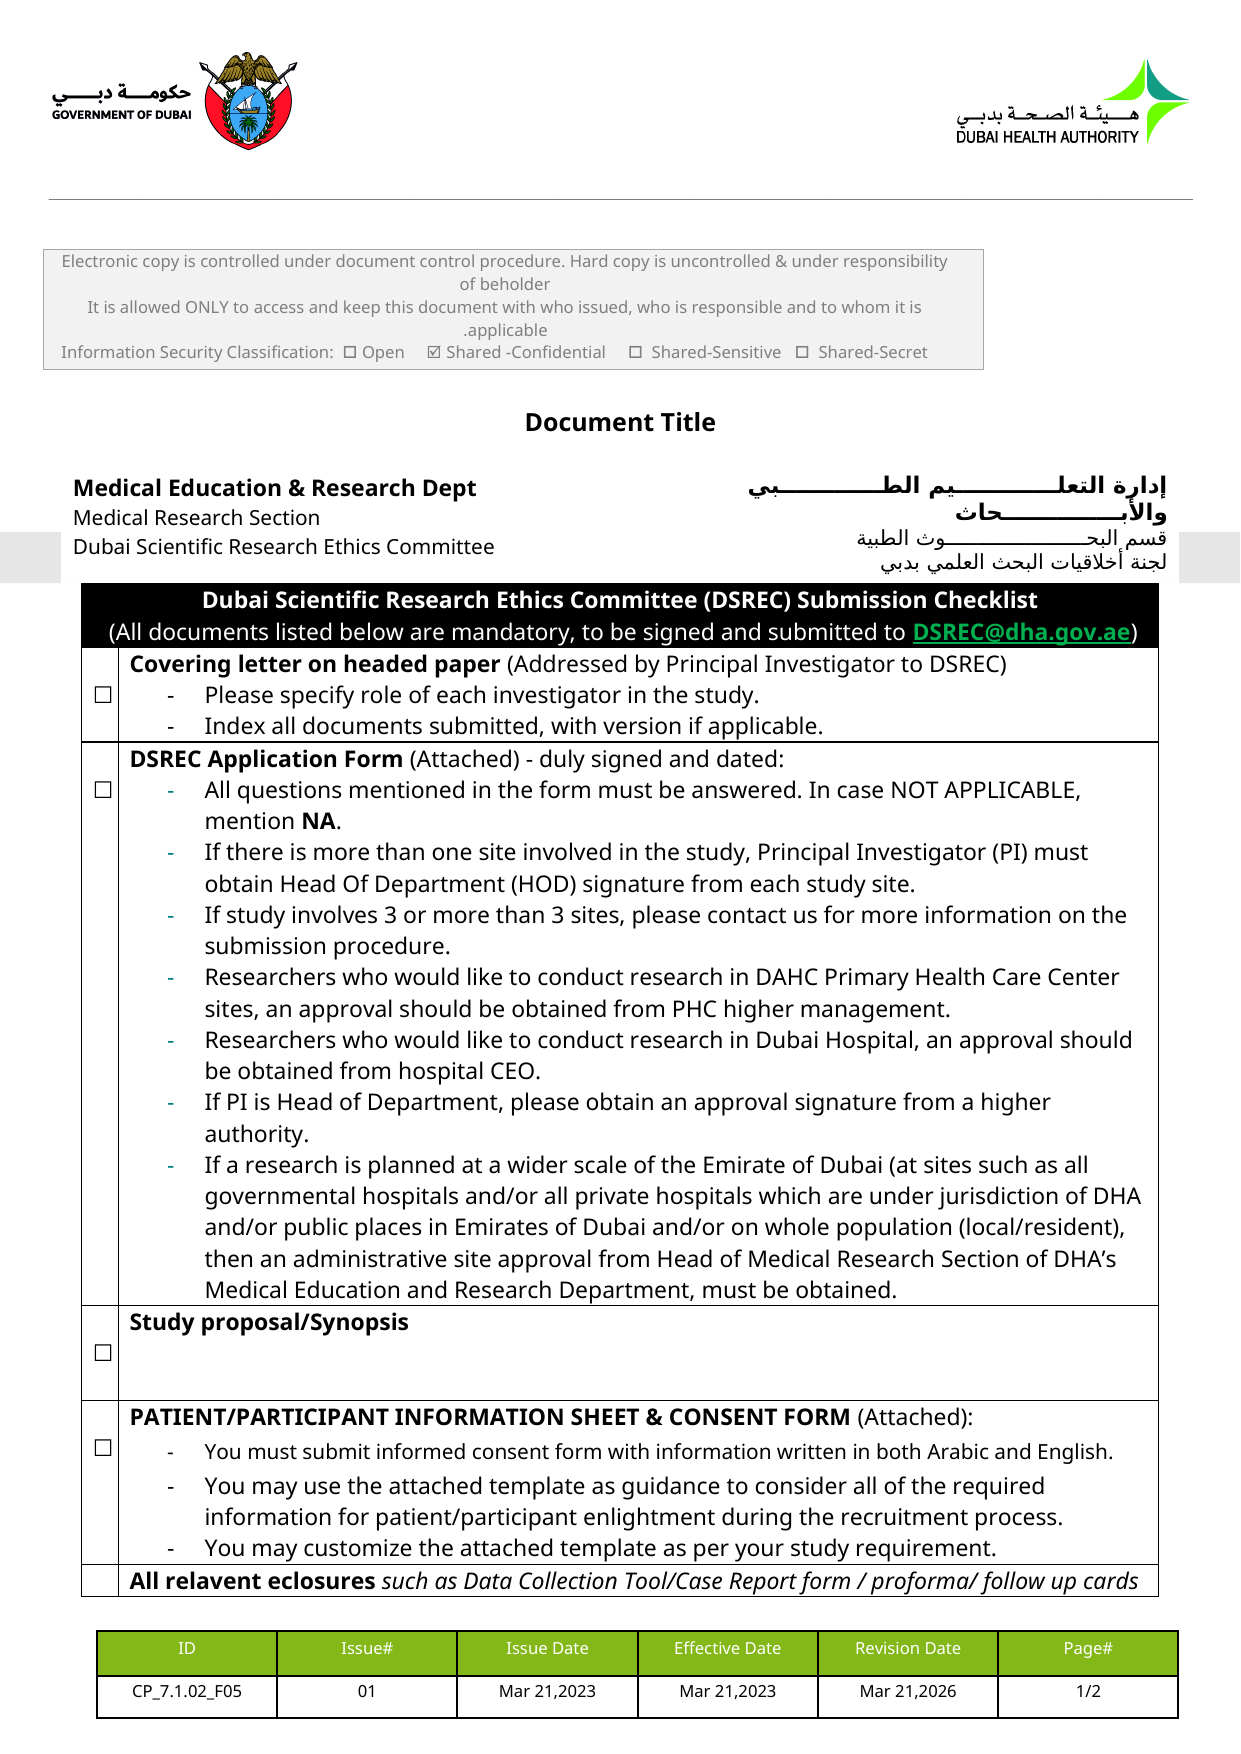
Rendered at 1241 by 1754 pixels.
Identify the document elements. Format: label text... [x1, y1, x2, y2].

table_cell Covering letter on headed paper (Addressed by Principal Investigator to DSREC) Please specify role of each investigator in the study. Index all documents submitted, with version if applicable. [119, 648, 1158, 741]
table_header إدارة التعلـــــــــــــيم الطـــــــــــــبي والأبـــــــــــــــحاث قسم البحـــــــــــــــــــــــوث الطبية لجنة أخلاقيات البحث العلمي بدبي [633, 472, 1179, 583]
table_cell [82, 1565, 118, 1596]
table_cell [82, 1401, 118, 1564]
text Document Title [150, 404, 1090, 438]
table_header Dubai Scientific Research Ethics Committee (DSREC) Submission Checklist (All documents listed below are mandatory, to be signed and submitted to DSREC@dha.gov.ae) [82, 584, 1158, 647]
table_cell All relavent eclosures such as Data Collection Tool/Case Report form / proforma/ follow up cards etc. [119, 1565, 1158, 1596]
table_header Electronic copy is controlled under document control procedure. Hard copy is uncontrolled & under responsibility of beholder [44, 250, 983, 296]
table_cell [82, 648, 118, 741]
table_cell DSREC Application Form (Attached) - duly signed and dated: All questions mentioned in the form must be answered. In case NOT APPLICABLE, mention NA. If there is more than one site involved in the study, Principal Investigator (PI) must obtain Head Of Department (HOD) signature from each study site. If study involves 3 or more than 3 sites, please contact us for more information on the submission procedure. Researchers who would like to conduct research in DAHC Primary Health Care Center sites, an approval should be obtained from PHC higher management. Researchers who would like to conduct research in Dubai Hospital, an approval should be obtained from hospital CEO. If PI is Head of Department, please obtain an approval signature from a higher authority. If a research is planned at a wider scale of the Emirate of Dubai (at sites such as all governmental hospitals and/or all private hospitals which are under jurisdiction of DHA and/or public places in Emirates of Dubai and/or on whole population (local/resident), then an administrative site approval from Head of Medical Research Section of DHA’s Medical Education and Research Department, must be obtained. [119, 743, 1158, 1305]
table_cell [82, 743, 118, 1305]
table_header Medical Education & Research Dept Medical Research Section Dubai Scientific Research Ethics Committee [61, 472, 633, 583]
table_cell Study proposal/Synopsis [119, 1306, 1158, 1400]
table_cell Information Security Classification: Open Shared -Confidential Shared-Sensitive Shared-Secret [44, 341, 983, 369]
table_cell It is allowed ONLY to access and keep this document with who issued, who is responsible and to whom it is applicable. [44, 296, 983, 341]
table_cell PATIENT/PARTICIPANT INFORMATION SHEET & CONSENT FORM (Attached): You must submit informed consent form with information written in both Arabic and English. You may use the attached template as guidance to consider all of the required information for patient/participant enlightment during the recruitment process. You may customize the attached template as per your study requirement. [119, 1401, 1158, 1564]
picture [3, 1, 1239, 215]
table_cell [82, 1306, 118, 1400]
